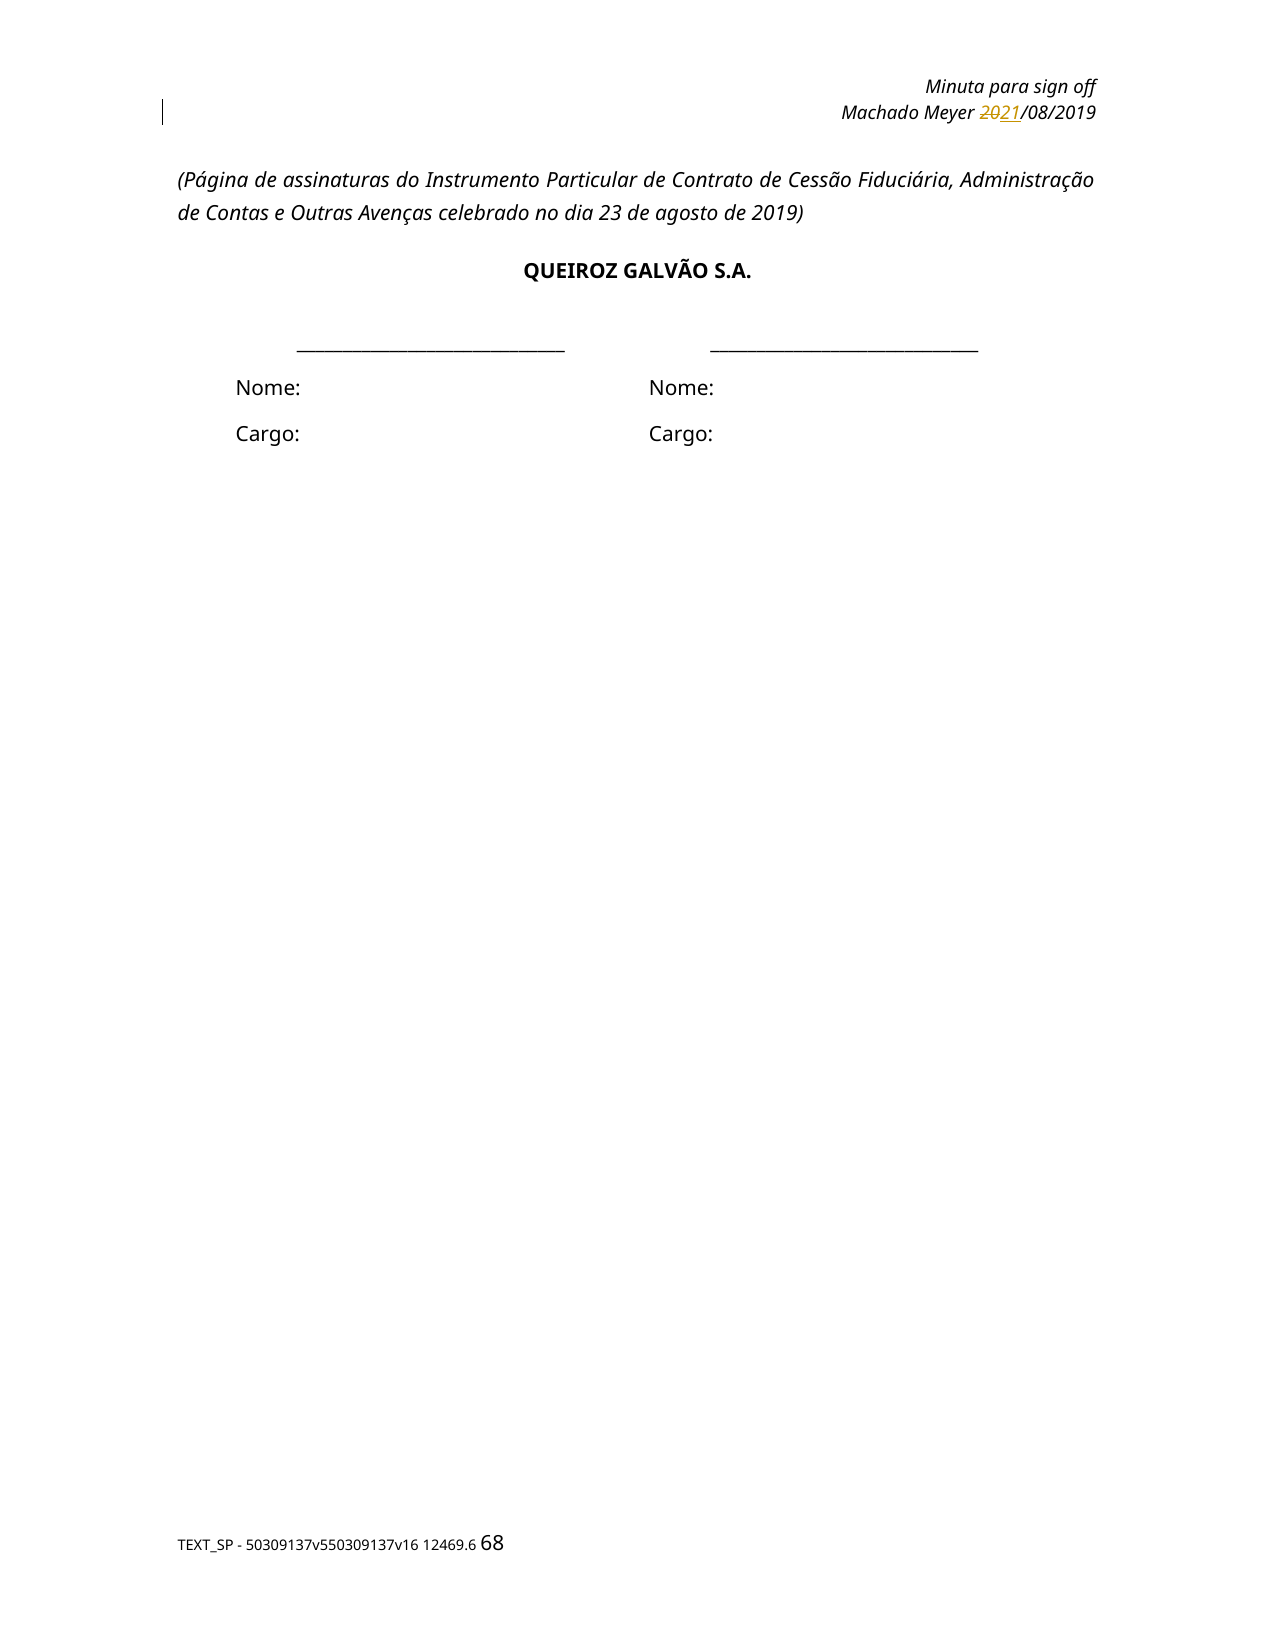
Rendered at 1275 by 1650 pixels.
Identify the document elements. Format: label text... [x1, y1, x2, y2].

text (Página de assinaturas do Instrumento Particular de Contrato de Cessão Fiduciária, Administração de Contas e Outras Avenças celebrado no dia 23 de agosto de 2019) [177, 160, 1098, 227]
table_header _____________________________ Nome: Cargo: [638, 310, 1051, 460]
table_header _____________________________ Nome: Cargo: [224, 310, 637, 460]
text QUEIROZ GALVÃO S.A. [177, 252, 1098, 285]
